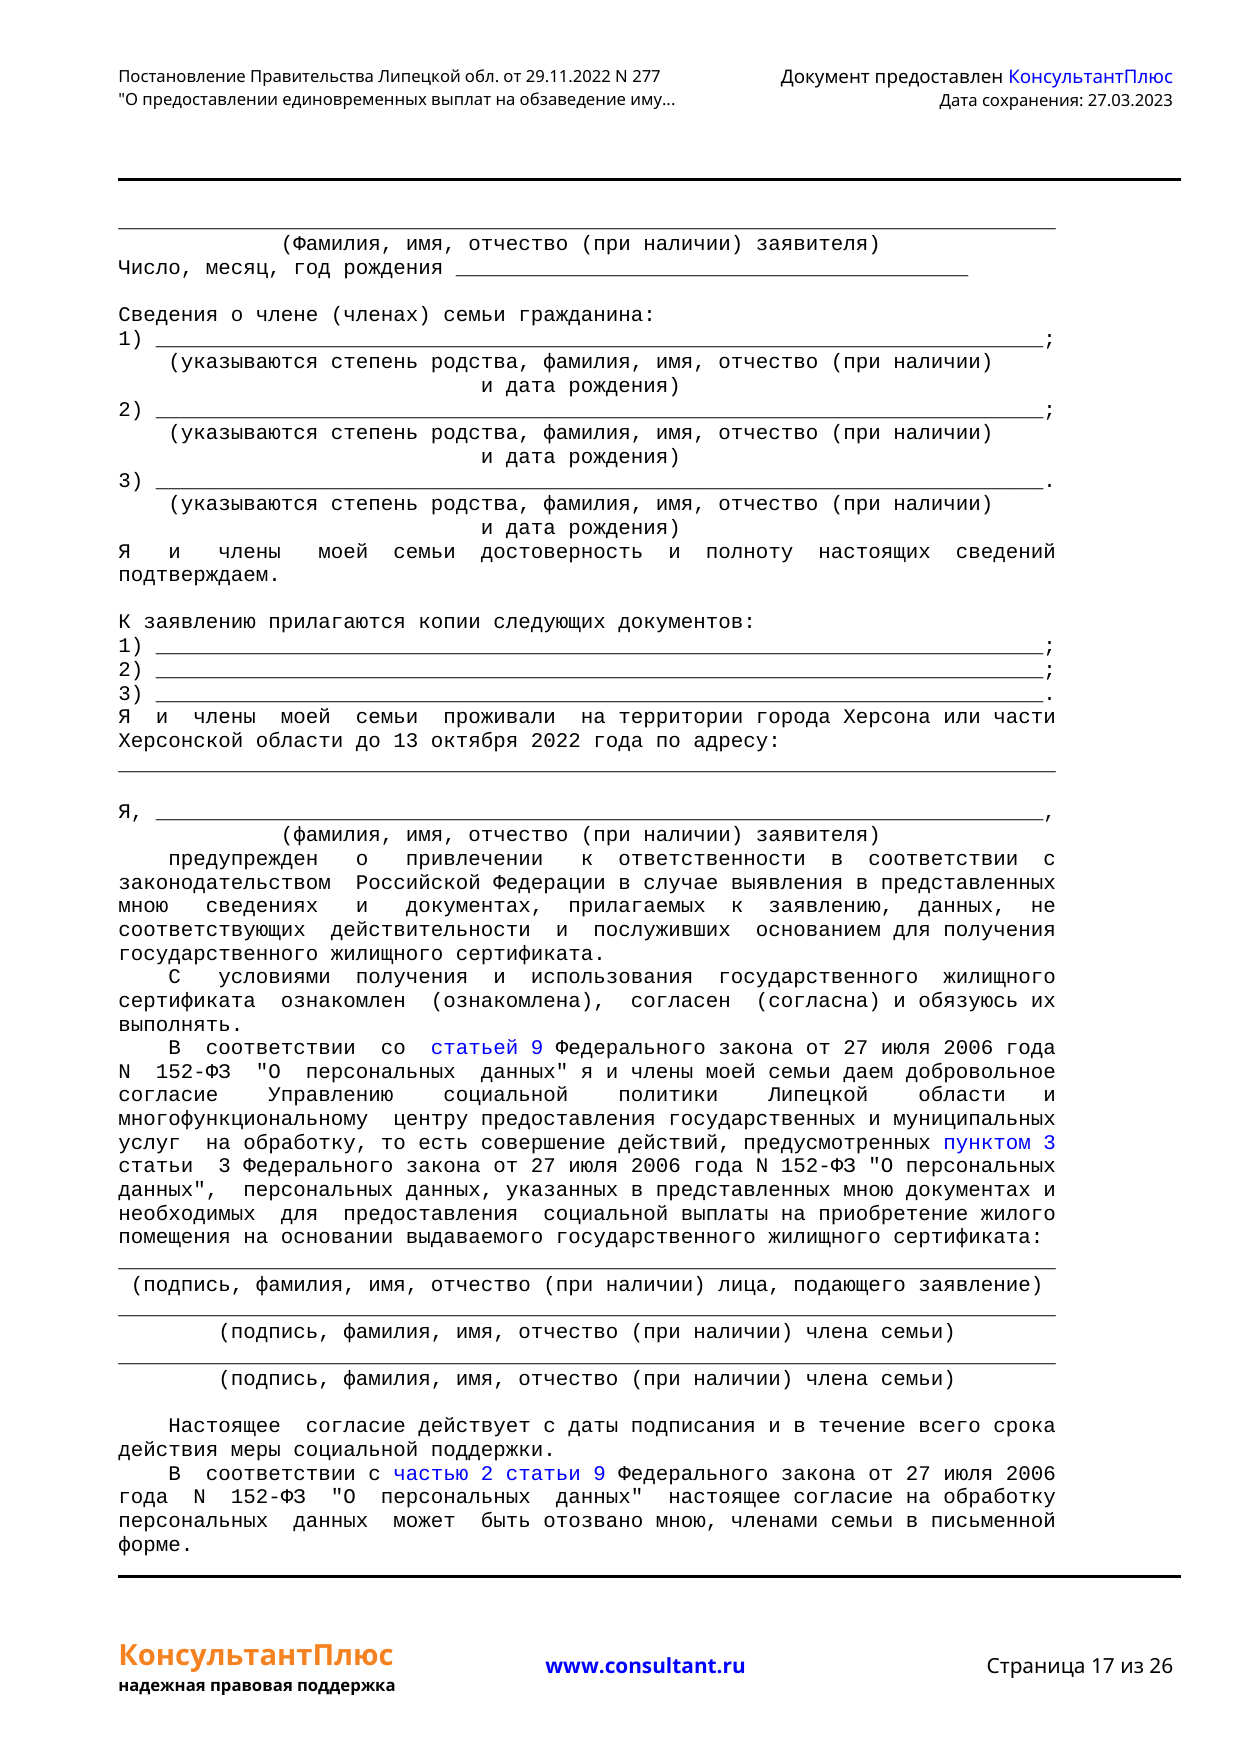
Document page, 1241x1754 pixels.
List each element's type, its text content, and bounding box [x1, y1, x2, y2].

text (указываются степень родства, фамилия, имя, отчество (при наличии) [118, 351, 1181, 375]
text (фамилия, имя, отчество (при наличии) заявителя) [118, 824, 1181, 848]
text 3) _______________________________________________________________________. [118, 682, 1181, 706]
text В соответствии со статьей 9 Федерального закона от 27 июля 2006 года [118, 1037, 1181, 1061]
text (указываются степень родства, фамилия, имя, отчество (при наличии) [118, 493, 1181, 517]
text статьи 3 Федерального закона от 27 июля 2006 года N 152-ФЗ "О персональных [118, 1155, 1181, 1179]
text данных", персональных данных, указанных в представленных мною документах и [118, 1179, 1181, 1203]
text услуг на обработку, то есть совершение действий, предусмотренных пунктом 3 [118, 1132, 1181, 1155]
text подтверждаем. [118, 564, 1181, 588]
text ___________________________________________________________________________ [118, 1344, 1181, 1368]
text года N 152-ФЗ "О персональных данных" настоящее согласие на обработку [118, 1486, 1181, 1510]
text ___________________________________________________________________________ [118, 1250, 1181, 1274]
text (указываются степень родства, фамилия, имя, отчество (при наличии) [118, 422, 1181, 446]
text Я, _______________________________________________________________________, [118, 801, 1181, 824]
text (подпись, фамилия, имя, отчество (при наличии) лица, подающего заявление) [118, 1274, 1181, 1297]
text Я и члены моей семьи проживали на территории города Херсона или части [118, 706, 1181, 730]
text ___________________________________________________________________________ [118, 753, 1181, 777]
text предупрежден о привлечении к ответственности в соответствии с [118, 848, 1181, 872]
text 1) _______________________________________________________________________; [118, 635, 1181, 659]
text и дата рождения) [118, 446, 1181, 470]
text Настоящее согласие действует с даты подписания и в течение всего срока [118, 1416, 1181, 1439]
text N 152-ФЗ "О персональных данных" я и члены моей семьи даем добровольное [118, 1061, 1181, 1084]
text мною сведениях и документах, прилагаемых к заявлению, данных, не [118, 895, 1181, 919]
text ___________________________________________________________________________ [118, 1297, 1181, 1321]
text законодательством Российской Федерации в случае выявления в представленных [118, 872, 1181, 895]
text выполнять. [118, 1013, 1181, 1037]
text персональных данных может быть отозвано мною, членами семьи в письменной [118, 1510, 1181, 1534]
text 2) _______________________________________________________________________; [118, 659, 1181, 682]
text Сведения о члене (членах) семьи гражданина: [118, 304, 1181, 328]
text и дата рождения) [118, 517, 1181, 541]
text государственного жилищного сертификата. [118, 943, 1181, 966]
text необходимых для предоставления социальной выплаты на приобретение жилого [118, 1203, 1181, 1226]
text сертификата ознакомлен (ознакомлена), согласен (согласна) и обязуюсь их [118, 990, 1181, 1013]
text Число, месяц, год рождения _________________________________________ [118, 257, 1181, 281]
text 1) _______________________________________________________________________; [118, 328, 1181, 351]
text соответствующих действительности и послуживших основанием для получения [118, 919, 1181, 943]
text К заявлению прилагаются копии следующих документов: [118, 612, 1181, 635]
text согласие Управлению социальной политики Липецкой области и [118, 1084, 1181, 1108]
text Я и члены моей семьи достоверность и полноту настоящих сведений [118, 541, 1181, 564]
text и дата рождения) [118, 375, 1181, 399]
text С условиями получения и использования государственного жилищного [118, 966, 1181, 990]
text 3) _______________________________________________________________________. [118, 470, 1181, 493]
text В соответствии с частью 2 статьи 9 Федерального закона от 27 июля 2006 [118, 1463, 1181, 1486]
text действия меры социальной поддержки. [118, 1439, 1181, 1463]
text (Фамилия, имя, отчество (при наличии) заявителя) [118, 233, 1181, 257]
text многофункциональному центру предоставления государственных и муниципальных [118, 1108, 1181, 1132]
text помещения на основании выдаваемого государственного жилищного сертификата: [118, 1226, 1181, 1250]
text форме. [118, 1534, 1181, 1557]
text (подпись, фамилия, имя, отчество (при наличии) члена семьи) [118, 1368, 1181, 1392]
text ___________________________________________________________________________ [118, 209, 1181, 233]
text 2) _______________________________________________________________________; [118, 399, 1181, 422]
text Херсонской области до 13 октября 2022 года по адресу: [118, 730, 1181, 753]
text (подпись, фамилия, имя, отчество (при наличии) члена семьи) [118, 1321, 1181, 1344]
